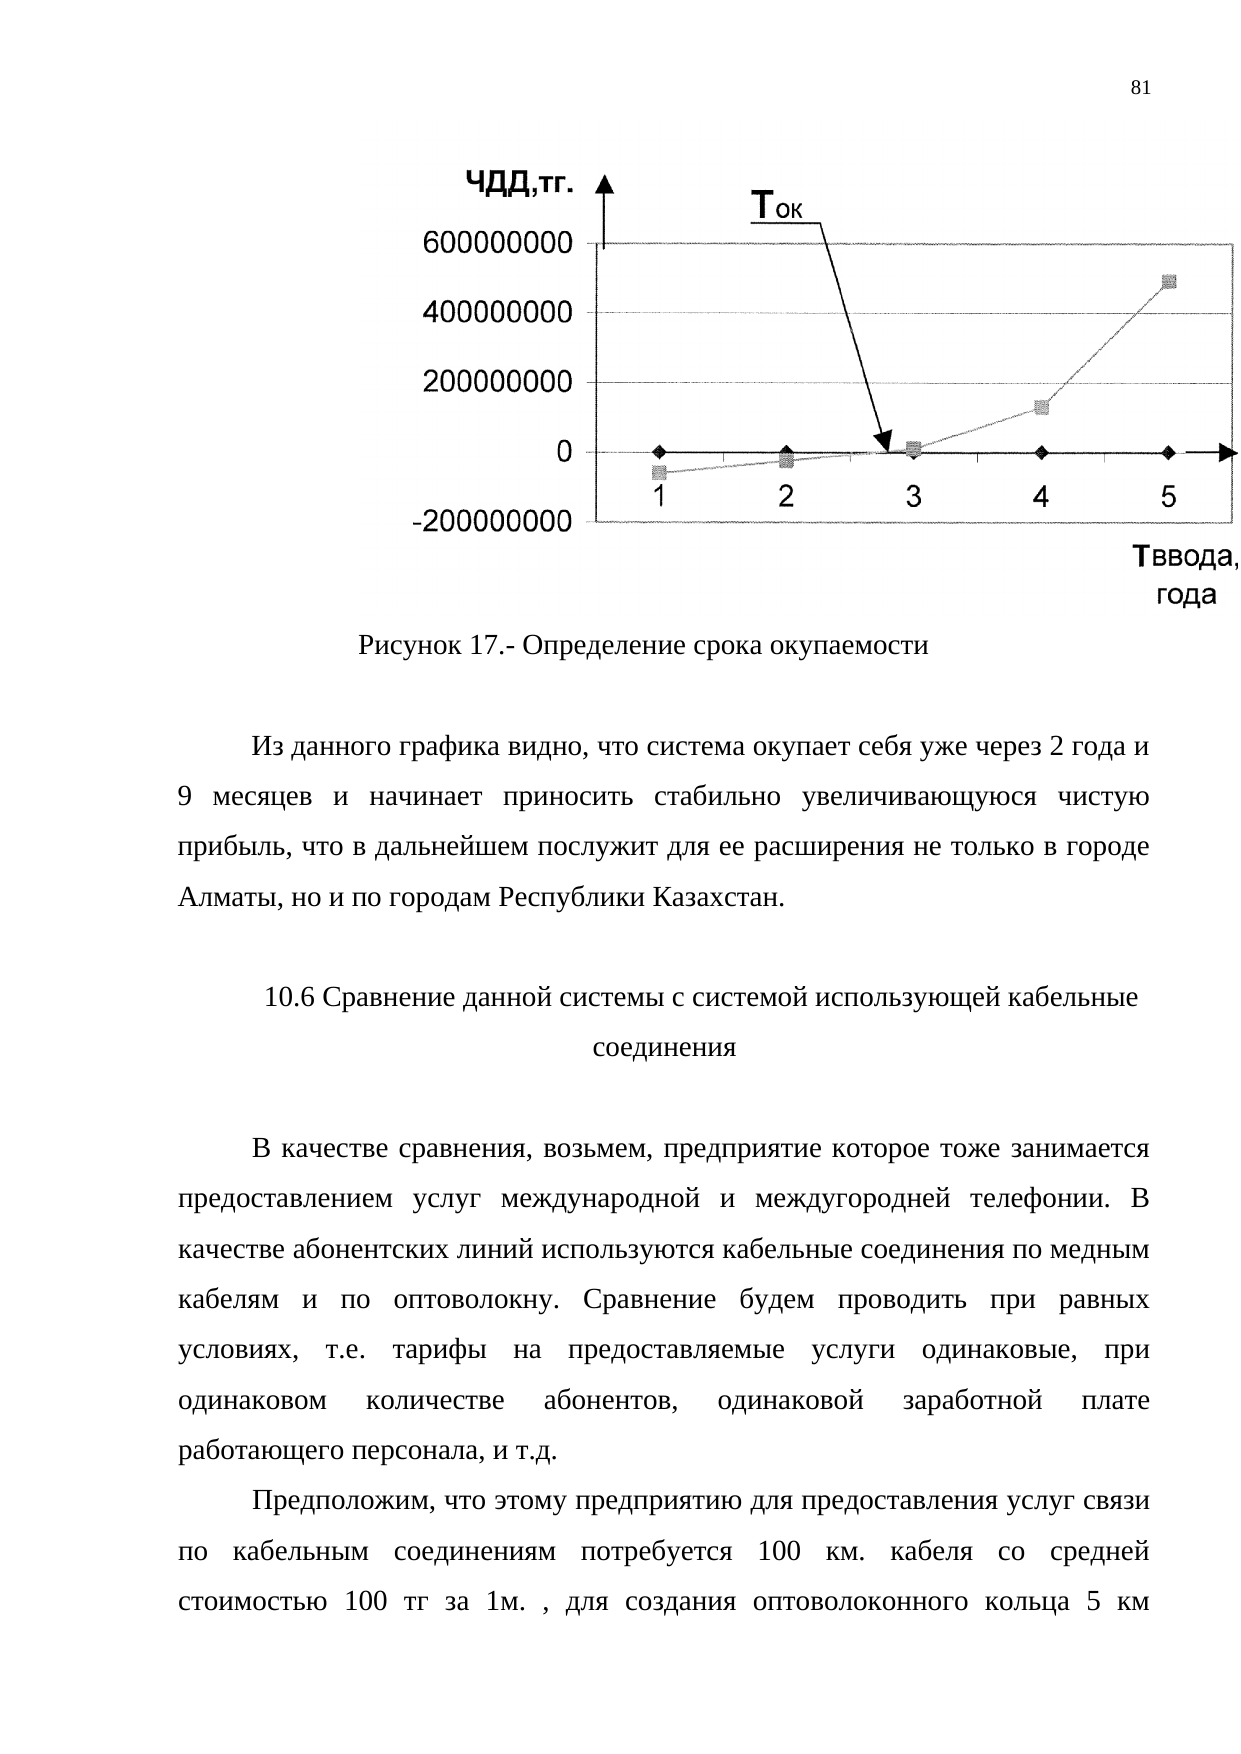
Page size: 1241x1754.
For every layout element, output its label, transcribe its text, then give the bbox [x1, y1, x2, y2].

subtitle 10.6 Сравнение данной системы с системой использующей кабельные соединения [177, 979, 1152, 1063]
text Рисунок 17.- Определение срока окупаемости [284, 627, 1152, 661]
picture [357, 118, 1241, 615]
text Из данного графика видно, что система окупает себя уже через 2 года и 9 месяцев и начинает приносить стабильно увеличивающуюся чистую прибыль, что в дальнейшем послужит для ее расширения не только в городе Алматы, но и по городам Республики Казахстан. [177, 728, 1151, 912]
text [178, 1482, 1151, 1617]
text В качестве сравнения, возьмем, предприятие которое тоже занимается предоставлением услуг международной и междугородней телефонии. В качестве абонентских линий используются кабельные соединения по медным кабелям и по оптоволокну. Сравнение будем проводить при равных условиях, т.е. тарифы на предоставляемые услуги одинаковые, при одинаковом количестве абонентов, одинаковой заработной плате работающего персонала, и т.д. [178, 1130, 1151, 1466]
